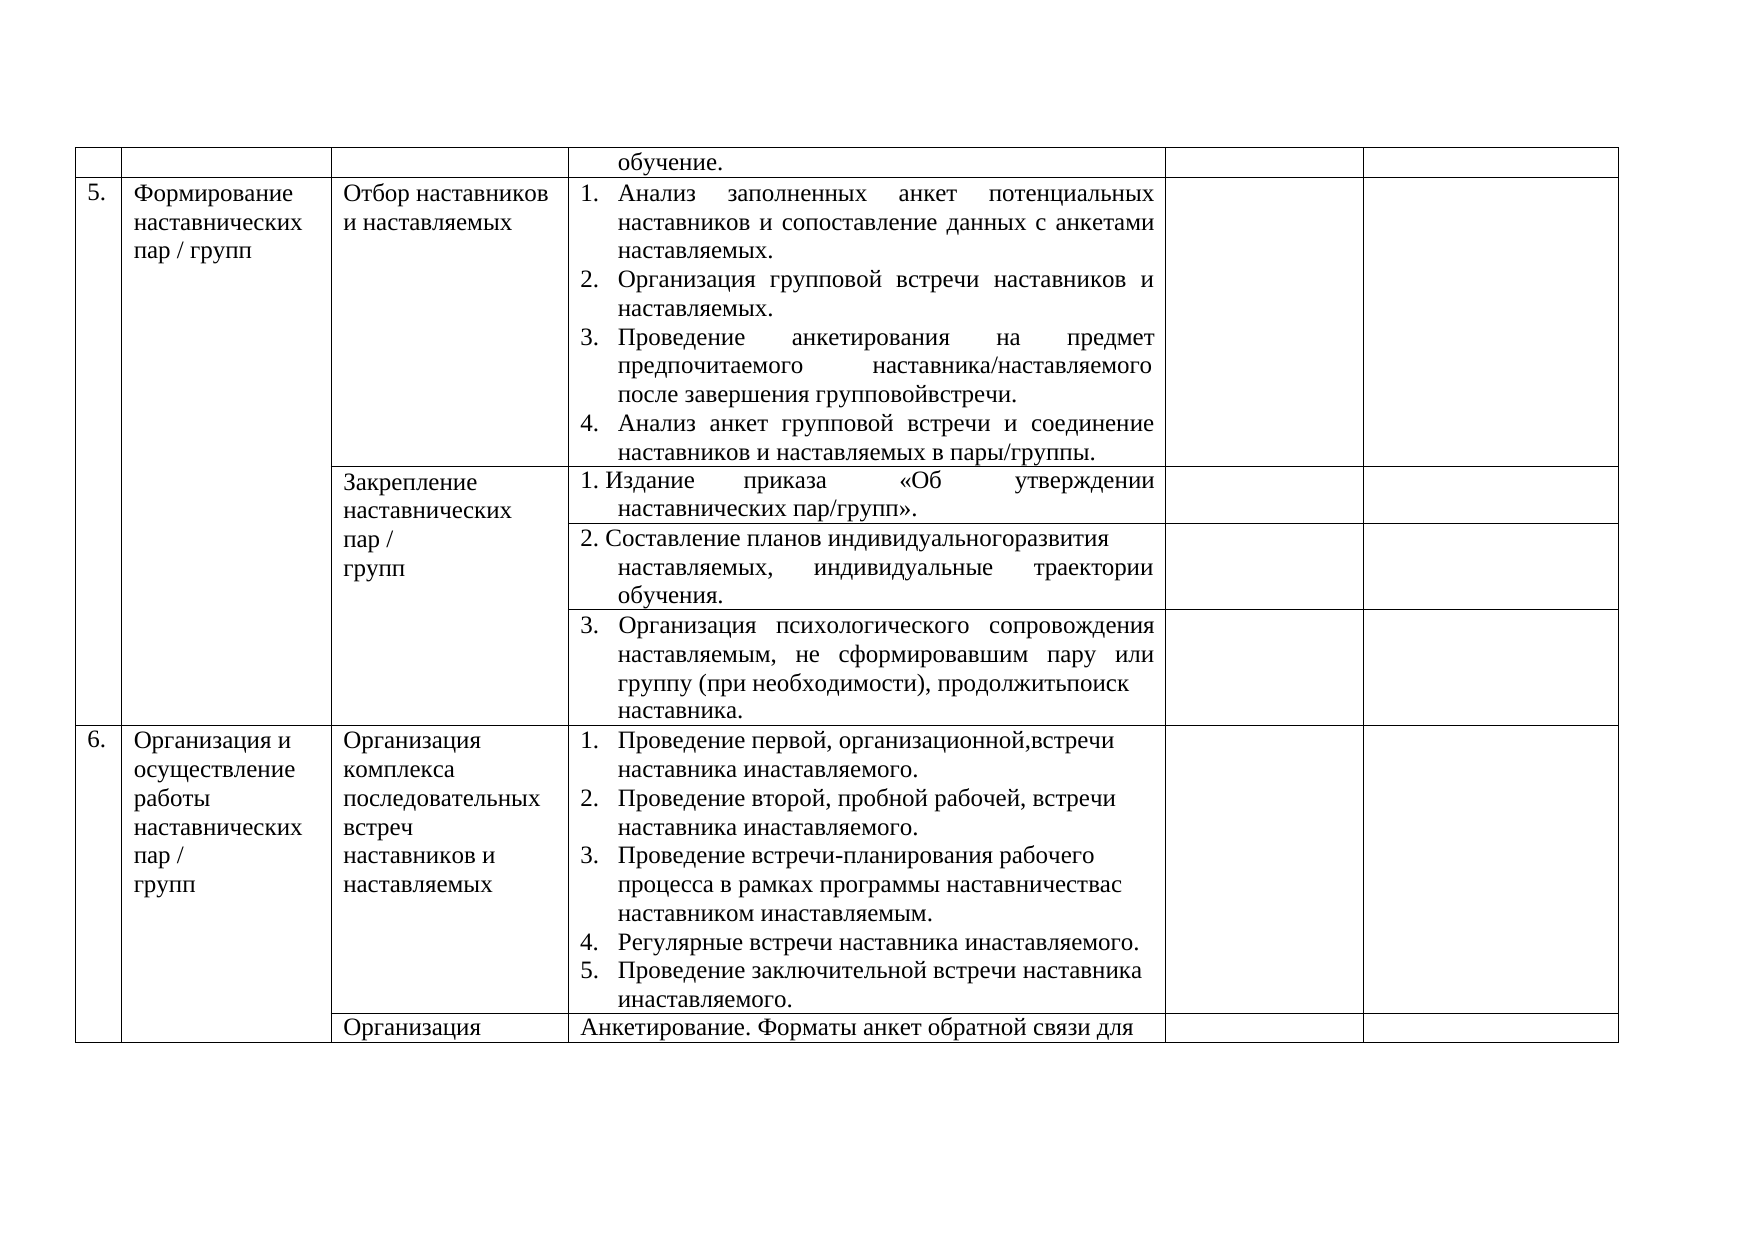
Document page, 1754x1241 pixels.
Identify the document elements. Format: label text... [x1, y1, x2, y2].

table_cell Анкетирование. Форматы анкет обратной связи для [569, 1014, 1165, 1042]
table_cell [1364, 610, 1618, 724]
table_header [76, 148, 121, 177]
table_cell [1166, 524, 1363, 609]
table_cell [1364, 524, 1618, 609]
table_cell [1166, 610, 1363, 724]
table_cell Проведение первой, организационной,встречи наставника инаставляемого. Проведение второй, пробной рабочей, встречи наставника инаставляемого. Проведение встречи-планирования рабочего процесса в рамках программы наставничествас наставником инаставляемым. Регулярные встречи наставника инаставляемого. Проведение заключительной встречи наставника инаставляемого. [569, 726, 1165, 1013]
table_cell [1364, 1014, 1618, 1042]
table_cell [1166, 726, 1363, 1013]
table_cell Отбор наставников и наставляемых [332, 178, 568, 466]
table_cell 2. Составление планов индивидуальногоразвития наставляемых, индивидуальные траектории обучения. [569, 524, 1165, 609]
table_cell [1166, 1014, 1363, 1042]
table_header [122, 148, 331, 177]
table_cell Организация комплекса последовательных встреч наставников и наставляемых [332, 726, 568, 1013]
table_cell Закрепление наставнических пар / групп [332, 467, 568, 724]
table_cell [1166, 467, 1363, 523]
table_cell [1364, 467, 1618, 523]
table_cell 3. Организация психологического сопровождения наставляемым, не сформировавшим пару или группу (при необходимости), продолжитьпоиск наставника. [569, 610, 1165, 724]
table_header [1364, 148, 1618, 177]
table_cell Организация [332, 1014, 568, 1042]
table_cell 5. [76, 178, 121, 724]
table_header обучение. [569, 148, 1165, 177]
table_cell [1364, 726, 1618, 1013]
table_header [332, 148, 568, 177]
table_cell 6. [76, 726, 121, 1042]
table_cell [1364, 178, 1618, 466]
table_cell Организация и осуществление работы наставнических пар / групп [122, 726, 331, 1042]
table_cell Формирование наставнических пар / групп [122, 178, 331, 724]
table_header [1166, 148, 1363, 177]
table_cell Анализ заполненных анкет потенциальных наставников и сопоставление данных с анкетами наставляемых. Организация групповой встречи наставников и наставляемых. Проведение анкетирования на предмет предпочитаемого наставника/наставляемого после завершения групповойвстречи. Анализ анкет групповой встречи и соединение наставников и наставляемых в пары/группы. [569, 178, 1165, 466]
table_cell 1. Издание приказа «Об утверждении наставнических пар/групп». [569, 467, 1165, 523]
table_cell [1166, 178, 1363, 466]
